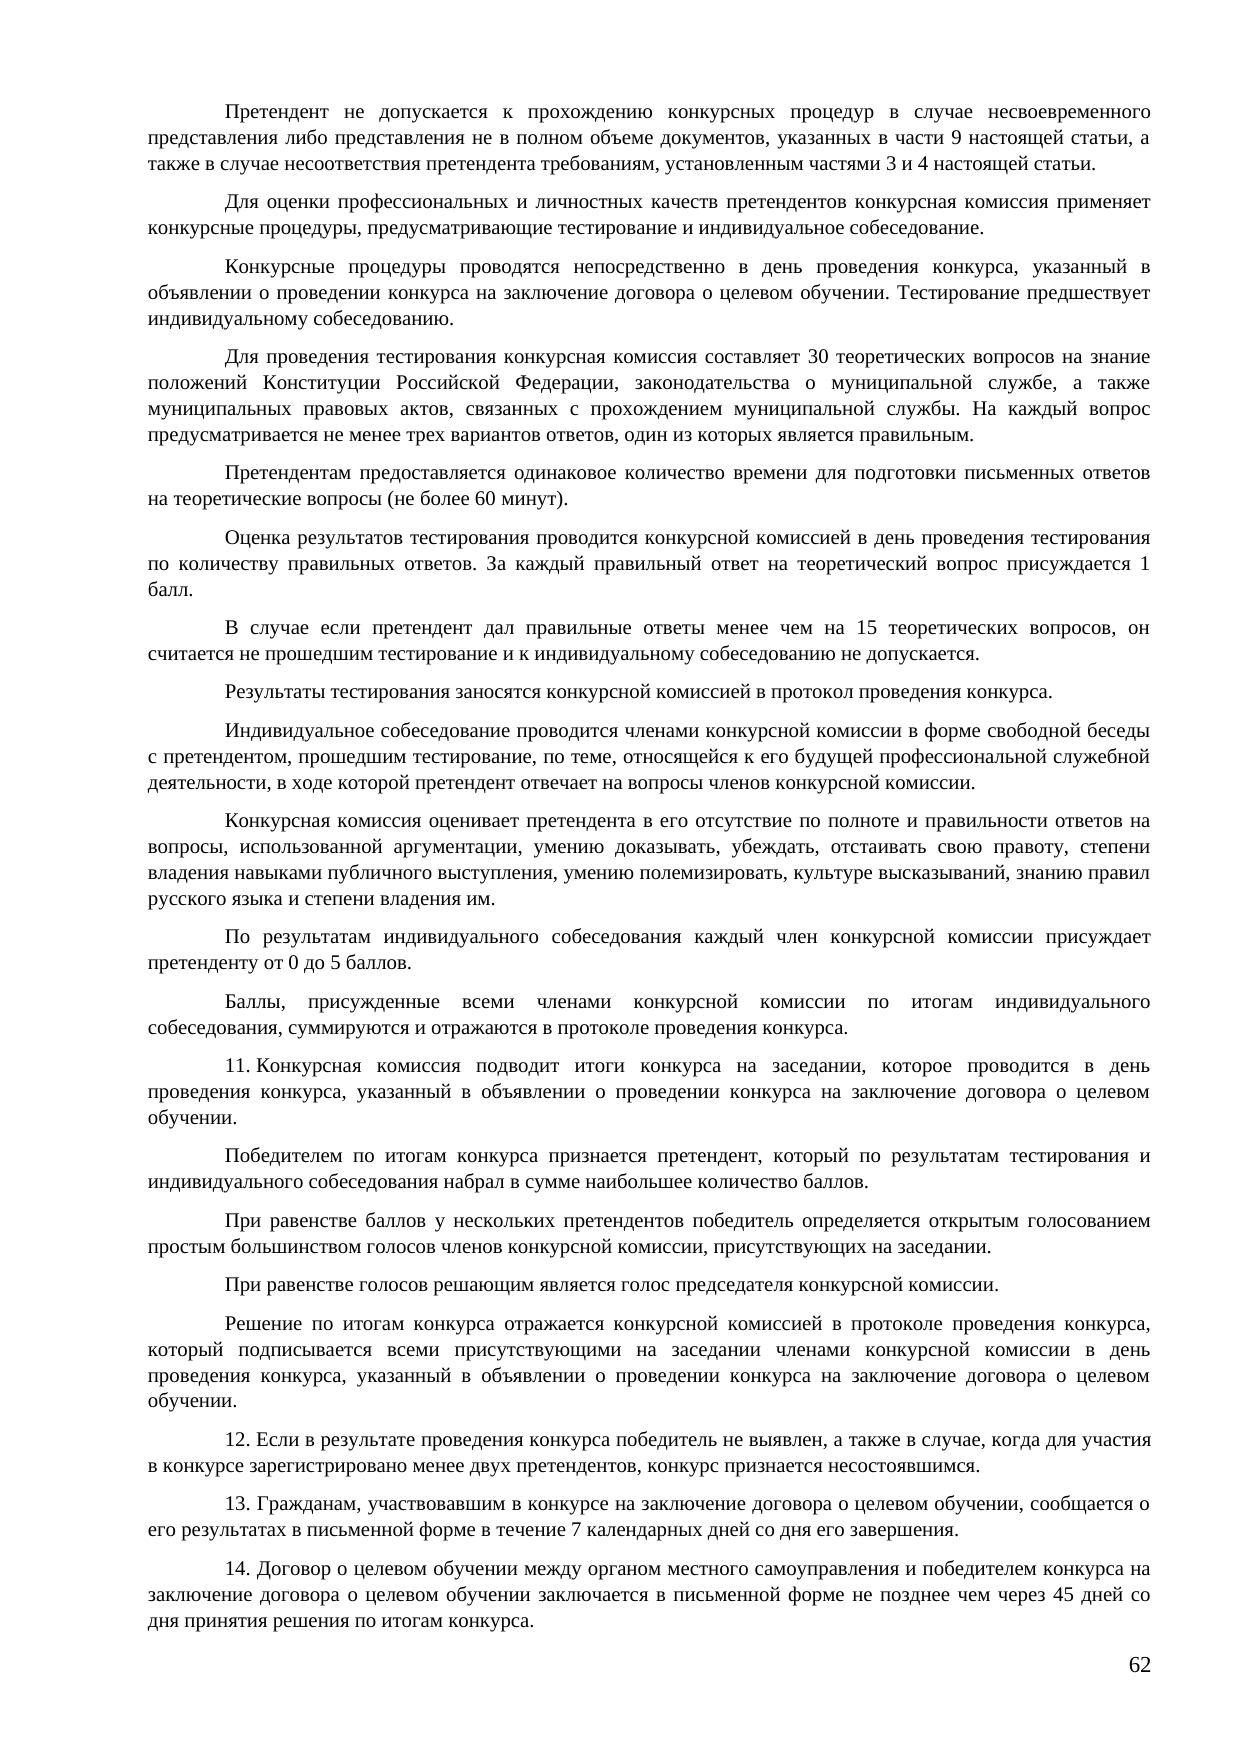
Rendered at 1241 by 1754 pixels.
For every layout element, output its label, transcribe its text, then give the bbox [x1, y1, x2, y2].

text Победителем по итогам конкурса признается претендент, который по результатам тестирования и индивидуального собеседования набрал в сумме наибольшее количество баллов. [148, 1143, 1152, 1193]
text При равенстве баллов у нескольких претендентов победитель определяется открытым голосованием простым большинством голосов членов конкурсной комиссии, присутствующих на заседании. [148, 1208, 1152, 1258]
text 14. Договор о целевом обучении между органом местного самоуправления и победителем конкурса на заключение договора о целевом обучении заключается в письменной форме не позднее чем через 45 дней со дня принятия решения по итогам конкурса. [148, 1556, 1152, 1632]
text Претендентам предоставляется одинаковое количество времени для подготовки письменных ответов на теоретические вопросы (не более 60 минут). [148, 460, 1152, 510]
text Решение по итогам конкурса отражается конкурсной комиссией в протоколе проведения конкурса, который подписывается всеми присутствующими на заседании членами конкурсной комиссии в день проведения конкурса, указанный в объявлении о проведении конкурса на заключение договора о целевом обучении. [148, 1311, 1152, 1412]
text Для оценки профессиональных и личностных качеств претендентов конкурсная комиссия применяет конкурсные процедуры, предусматривающие тестирование и индивидуальное собеседование. [148, 189, 1152, 239]
text 12. Если в результате проведения конкурса победитель не выявлен, а также в случае, когда для участия в конкурсе зарегистрировано менее двух претендентов, конкурс признается несостоявшимся. [148, 1427, 1152, 1477]
text Результаты тестирования заносятся конкурсной комиссией в протокол проведения конкурса. [148, 679, 1152, 703]
text Оценка результатов тестирования проводится конкурсной комиссией в день проведения тестирования по количеству правильных ответов. За каждый правильный ответ на теоретический вопрос присуждается 1 балл. [148, 525, 1152, 601]
text 13. Гражданам, участвовавшим в конкурсе на заключение договора о целевом обучении, сообщается о его результатах в письменной форме в течение 7 календарных дней со дня его завершения. [148, 1491, 1152, 1541]
text Индивидуальное собеседование проводится членами конкурсной комиссии в форме свободной беседы с претендентом, прошедшим тестирование, по теме, относящейся к его будущей профессиональной служебной деятельности, в ходе которой претендент отвечает на вопросы членов конкурсной комиссии. [148, 718, 1152, 794]
text Баллы, присужденные всеми членами конкурсной комиссии по итогам индивидуального собеседования, суммируются и отражаются в протоколе проведения конкурса. [148, 989, 1152, 1039]
text Конкурсные процедуры проводятся непосредственно в день проведения конкурса, указанный в объявлении о проведении конкурса на заключение договора о целевом обучении. Тестирование предшествует индивидуальному собеседованию. [148, 254, 1152, 330]
text Претендент не допускается к прохождению конкурсных процедур в случае несвоевременного представления либо представления не в полном объеме документов, указанных в части 9 настоящей статьи, а также в случае несоответствия претендента требованиям, установленным частями 3 и 4 настоящей статьи. [148, 99, 1152, 175]
text 11. Конкурсная комиссия подводит итоги конкурса на заседании, которое проводится в день проведения конкурса, указанный в объявлении о проведении конкурса на заключение договора о целевом обучении. [148, 1053, 1152, 1129]
text Конкурсная комиссия оценивает претендента в его отсутствие по полноте и правильности ответов на вопросы, использованной аргументации, умению доказывать, убеждать, отстаивать свою правоту, степени владения навыками публичного выступления, умению полемизировать, культуре высказываний, знанию правил русского языка и степени владения им. [148, 808, 1152, 910]
text В случае если претендент дал правильные ответы менее чем на 15 теоретических вопросов, он считается не прошедшим тестирование и к индивидуальному собеседованию не допускается. [148, 615, 1152, 665]
text По результатам индивидуального собеседования каждый член конкурсной комиссии присуждает претенденту от 0 до 5 баллов. [148, 924, 1152, 974]
text Для проведения тестирования конкурсная комиссия составляет 30 теоретических вопросов на знание положений Конституции Российской Федерации, законодательства о муниципальной службе, а также муниципальных правовых актов, связанных с прохождением муниципальной службы. На каждый вопрос предусматривается не менее трех вариантов ответов, один из которых является правильным. [148, 344, 1152, 446]
text При равенстве голосов решающим является голос председателя конкурсной комиссии. [148, 1272, 1152, 1296]
